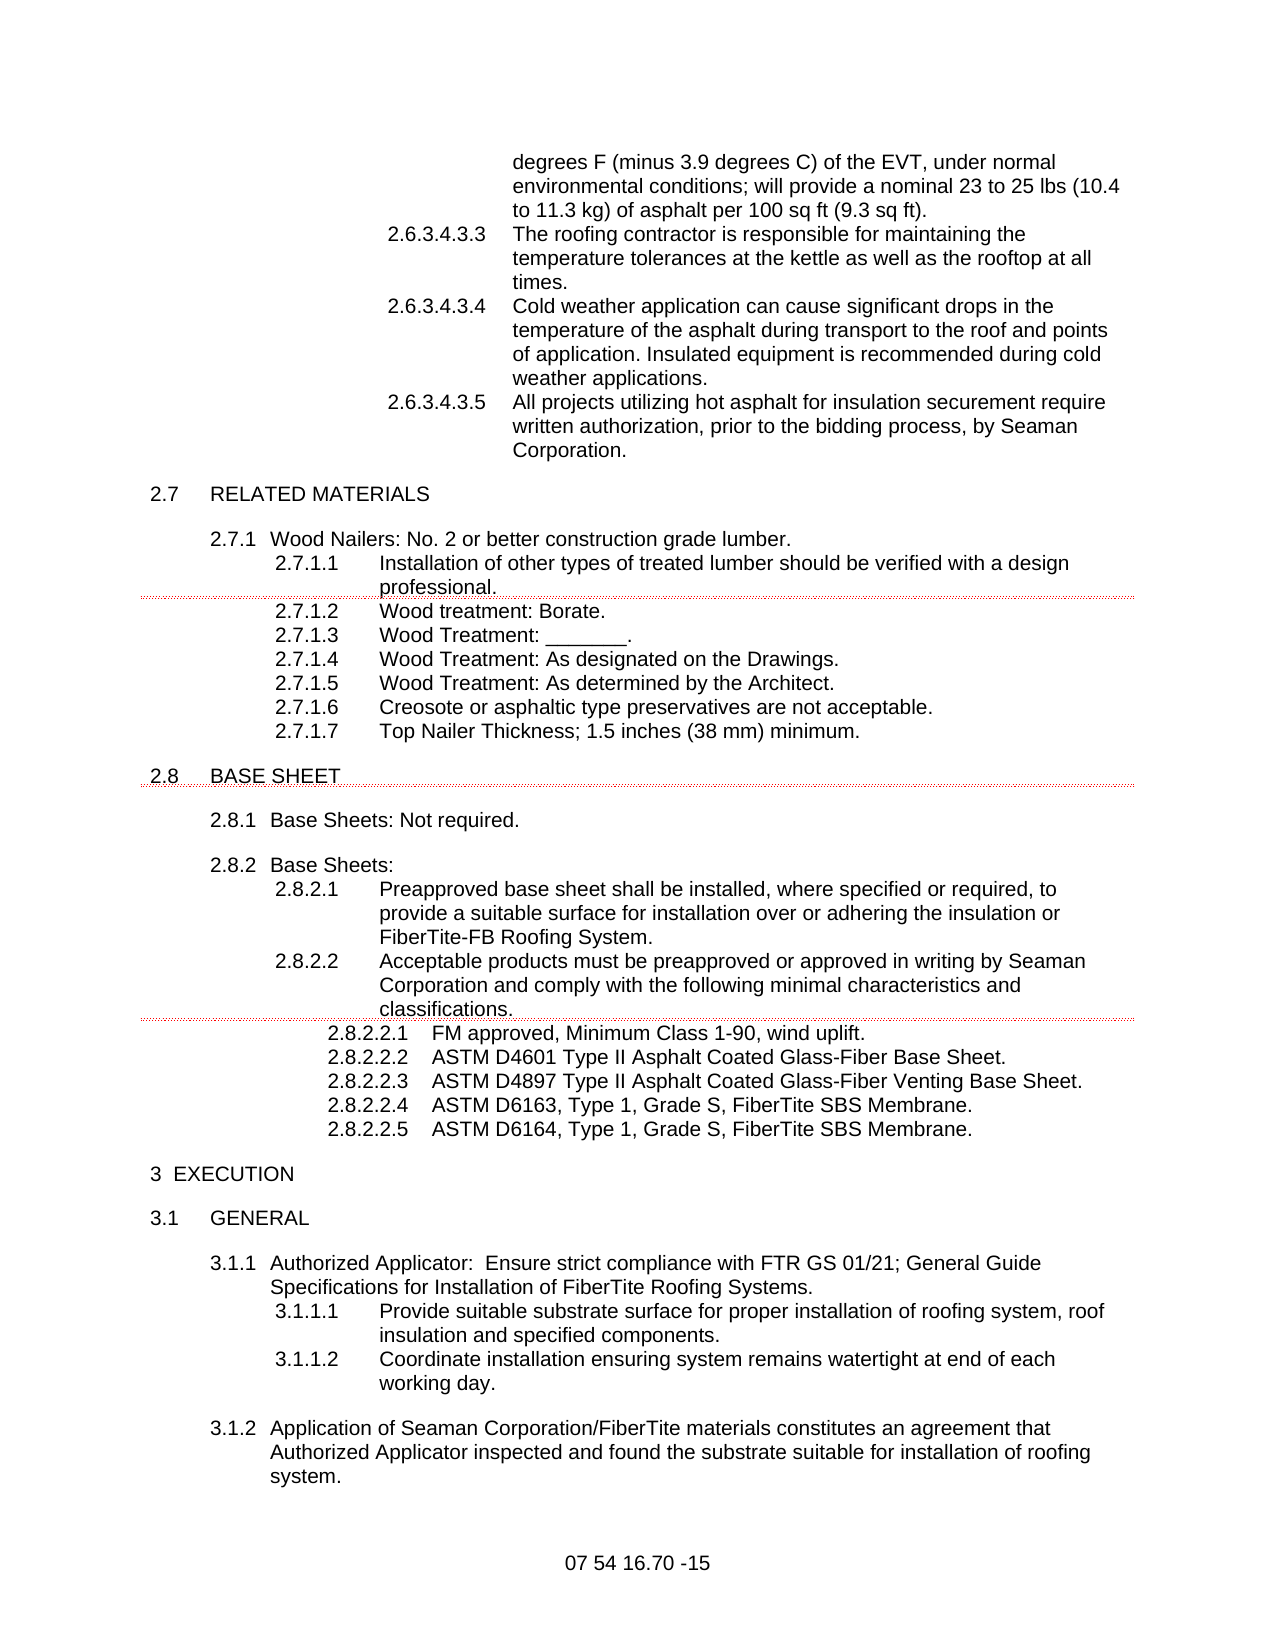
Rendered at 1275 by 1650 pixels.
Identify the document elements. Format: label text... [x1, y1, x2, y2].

list Provide suitable substrate surface for proper installation of roofing system, roof insulation and specified components. [275, 1299, 1125, 1347]
list FM approved, Minimum Class 1-90, wind uplift. [327, 1021, 1125, 1045]
list Wood treatment: Borate. [275, 599, 1125, 623]
list Base Sheets: Not required. [210, 808, 1125, 832]
list Acceptable products must be preapproved or approved in writing by Seaman Corporation and comply with the following minimal characteristics and classifications. [275, 949, 1125, 1021]
list The roofing contractor is responsible for maintaining the temperature tolerances at the kettle as well as the rooftop at all times. [387, 222, 1125, 294]
list RELATED MATERIALS [150, 482, 1125, 506]
list All projects utilizing hot asphalt for insulation securement require written authorization, prior to the bidding process, by Seaman Corporation. [387, 389, 1125, 461]
list Wood Nailers: No. 2 or better construction grade lumber. [210, 527, 1125, 551]
list EXECUTION [150, 1161, 1125, 1185]
list Base Sheets: [210, 853, 1125, 877]
list Wood Treatment: As designated on the Drawings. [275, 647, 1125, 671]
list Top Nailer Thickness; 1.5 inches (38 mm) minimum. [275, 719, 1125, 743]
list ASTM D6164, Type 1, Grade S, FiberTite SBS Membrane. [327, 1117, 1125, 1141]
list Coordinate installation ensuring system remains watertight at end of each working day. [275, 1347, 1125, 1395]
list ASTM D4897 Type II Asphalt Coated Glass-Fiber Venting Base Sheet. [327, 1069, 1125, 1093]
list ASTM D6163, Type 1, Grade S, FiberTite SBS Membrane. [327, 1093, 1125, 1117]
list BASE SHEET [150, 763, 1125, 787]
list Cold weather application can cause significant drops in the temperature of the asphalt during transport to the roof and points of application. Insulated equipment is recommended during cold weather applications. [387, 294, 1125, 389]
list Authorized Applicator: Ensure strict compliance with FTR GS 01/21; General Guide Specifications for Installation of FiberTite Roofing Systems. [210, 1251, 1125, 1299]
list Preapproved base sheet shall be installed, where specified or required, to provide a suitable surface for installation over or adhering the insulation or FiberTite-FB Roofing System. [275, 877, 1125, 949]
list Application of Seaman Corporation/FiberTite materials constitutes an agreement that Authorized Applicator inspected and found the substrate suitable for installation of roofing system. [210, 1416, 1125, 1487]
list Installation of other types of treated lumber should be verified with a design professional. [275, 551, 1125, 599]
list Wood Treatment: As determined by the Architect. [275, 671, 1125, 695]
list Wood Treatment: _______. [275, 623, 1125, 647]
list Creosote or asphaltic type preservatives are not acceptable. [275, 695, 1125, 719]
list GENERAL [150, 1206, 1125, 1230]
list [387, 150, 1125, 222]
list ASTM D4601 Type II Asphalt Coated Glass-Fiber Base Sheet. [327, 1045, 1125, 1069]
